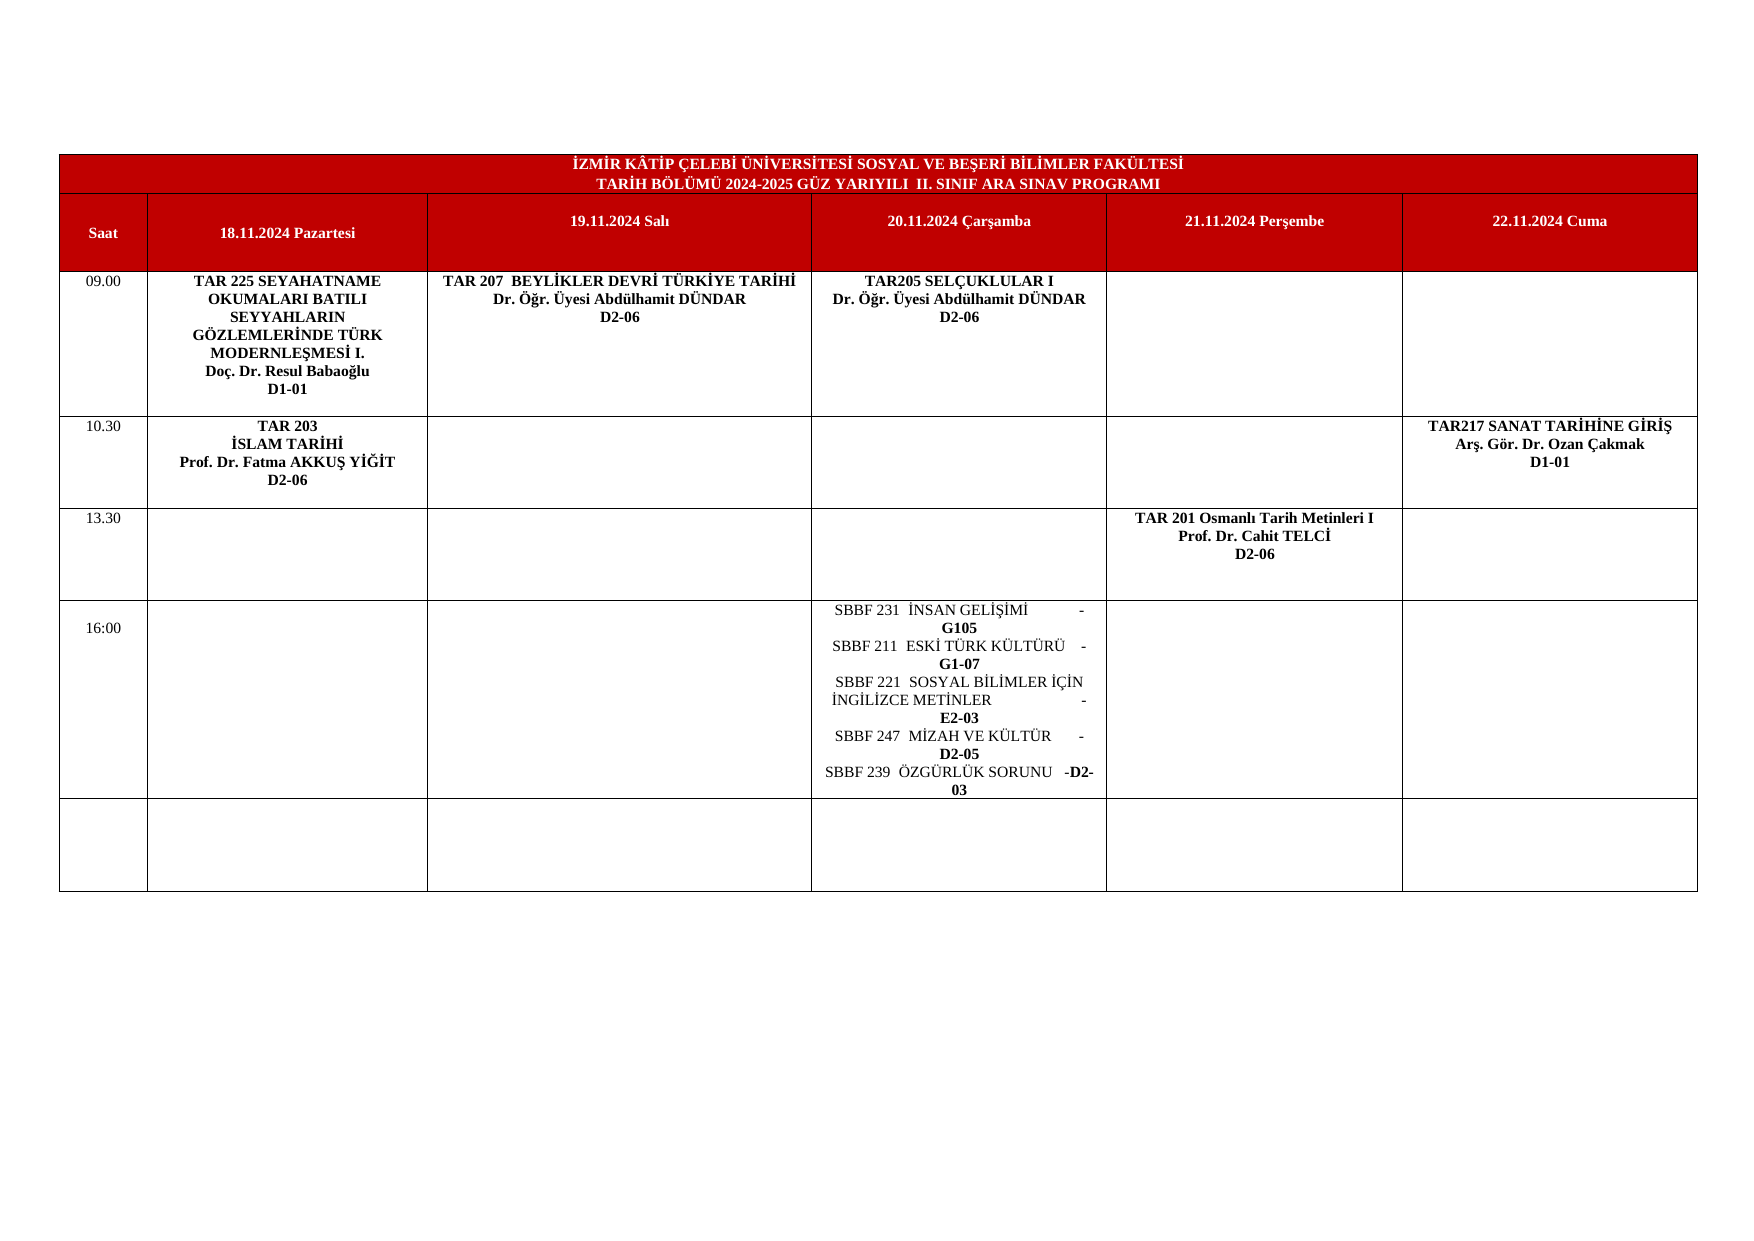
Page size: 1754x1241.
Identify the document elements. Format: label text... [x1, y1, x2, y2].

table_cell [148, 601, 427, 798]
table_cell [428, 417, 811, 508]
table_cell [1403, 799, 1697, 891]
table_cell TAR 225 SEYAHATNAME OKUMALARI BATILI SEYYAHLARIN GÖZLEMLERİNDE TÜRK MODERNLEŞMESİ I. Doç. Dr. Resul Babaoğlu D1-01 [148, 272, 427, 416]
table_cell 13.30 [60, 509, 147, 600]
table_cell [812, 509, 1106, 600]
table_cell 21.11.2024 Perşembe [1107, 194, 1402, 271]
table_cell [1107, 417, 1402, 508]
table_cell TAR217 SANAT TARİHİNE GİRİŞ Arş. Gör. Dr. Ozan Çakmak D1-01 [1403, 417, 1697, 508]
table_cell [1107, 799, 1402, 891]
table_cell TAR 203 İSLAM TARİHİ Prof. Dr. Fatma AKKUŞ YİĞİT D2-06 [148, 417, 427, 508]
table_cell [148, 799, 427, 891]
table_cell [148, 509, 427, 600]
table_cell 19.11.2024 Salı [428, 194, 811, 271]
table_cell SBBF 231 İNSAN GELİŞİMİ -G105 SBBF 211 ESKİ TÜRK KÜLTÜRÜ -G1-07 SBBF 221 SOSYAL BİLİMLER İÇİN İNGİLİZCE METİNLER -E2-03 SBBF 247 MİZAH VE KÜLTÜR -D2-05 SBBF 239 ÖZGÜRLÜK SORUNU -D2-03 [812, 601, 1106, 798]
table_cell 16:00 [60, 601, 147, 798]
table_cell [1403, 509, 1697, 600]
table_cell [1403, 601, 1697, 798]
table_cell [1107, 272, 1402, 416]
table_cell TAR 207 BEYLİKLER DEVRİ TÜRKİYE TARİHİ Dr. Öğr. Üyesi Abdülhamit DÜNDAR D2-06 [428, 272, 811, 416]
table_cell 18.11.2024 Pazartesi [148, 194, 427, 271]
table_cell TAR205 SELÇUKLULAR I Dr. Öğr. Üyesi Abdülhamit DÜNDAR D2-06 [812, 272, 1106, 416]
table_cell [60, 799, 147, 891]
table_cell [428, 509, 811, 600]
table_cell [1107, 601, 1402, 798]
table_cell [428, 799, 811, 891]
table_cell TAR 201 Osmanlı Tarih Metinleri I Prof. Dr. Cahit TELCİ D2-06 [1107, 509, 1402, 600]
table_cell 20.11.2024 Çarşamba [812, 194, 1106, 271]
table_header İZMİR KÂTİP ÇELEBİ ÜNİVERSİTESİ SOSYAL VE BEŞERİ BİLİMLER FAKÜLTESİ TARİH BÖLÜMÜ 2024-2025 GÜZ YARIYILI II. SINIF ARA SINAV PROGRAMI [60, 155, 1697, 193]
table_cell [812, 799, 1106, 891]
table_cell [1403, 272, 1697, 416]
table_cell 22.11.2024 Cuma [1403, 194, 1697, 271]
table_cell 09.00 [60, 272, 147, 416]
table_cell [812, 417, 1106, 508]
table_cell [428, 601, 811, 798]
table_cell 10.30 [60, 417, 147, 508]
table_cell Saat [60, 194, 147, 271]
